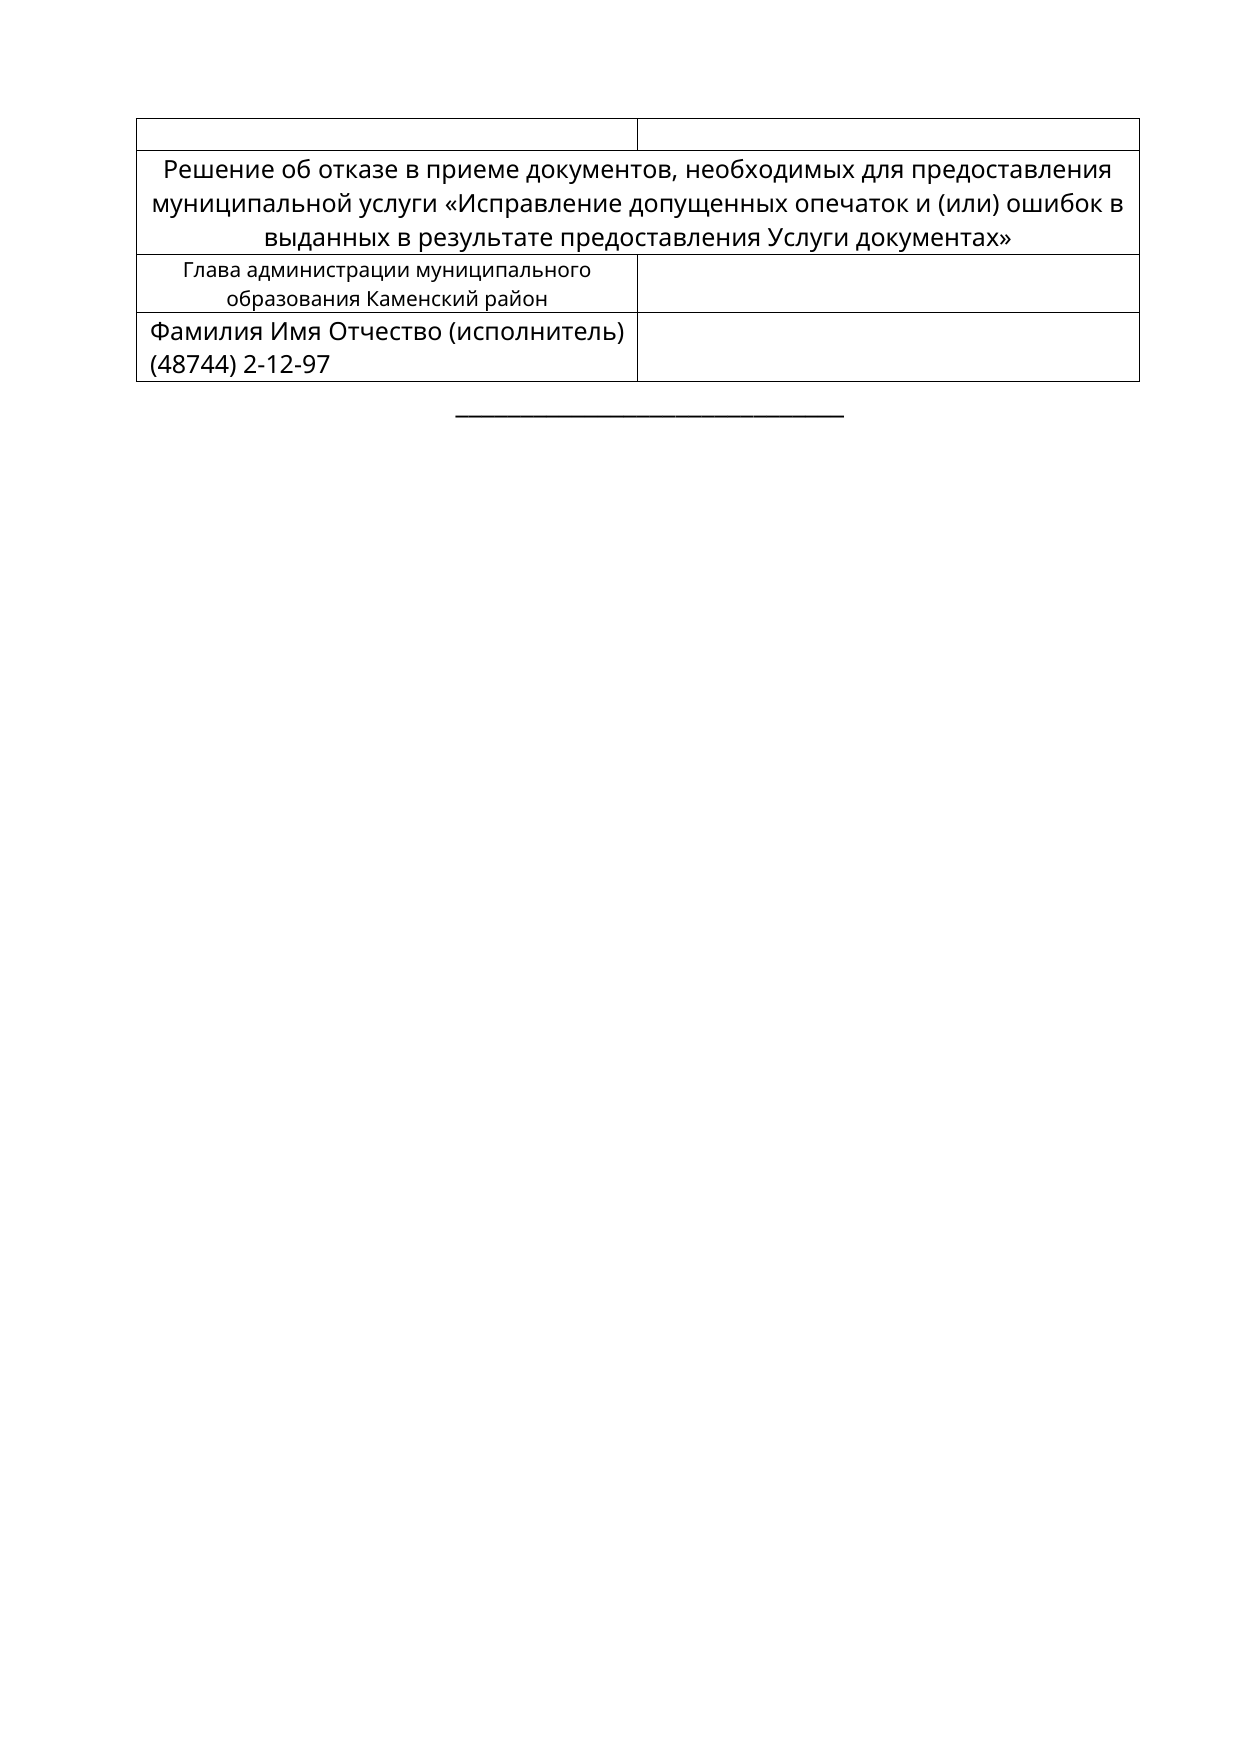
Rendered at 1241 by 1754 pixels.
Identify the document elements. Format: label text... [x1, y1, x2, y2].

text ______________________________ [148, 382, 1152, 422]
table_cell Глава администрации муниципального образования Каменский район [137, 255, 637, 312]
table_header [137, 119, 637, 150]
table_cell Решение об отказе в приеме документов, необходимых для предоставления муниципальной услуги «Исправление допущенных опечаток и (или) ошибок в выданных в результате предоставления Услуги документах» [137, 151, 1139, 254]
table_cell [638, 313, 1139, 381]
table_cell [638, 255, 1139, 312]
table_cell Фамилия Имя Отчество (исполнитель) (48744) 2-12-97 [137, 313, 637, 381]
table_header [638, 119, 1139, 150]
